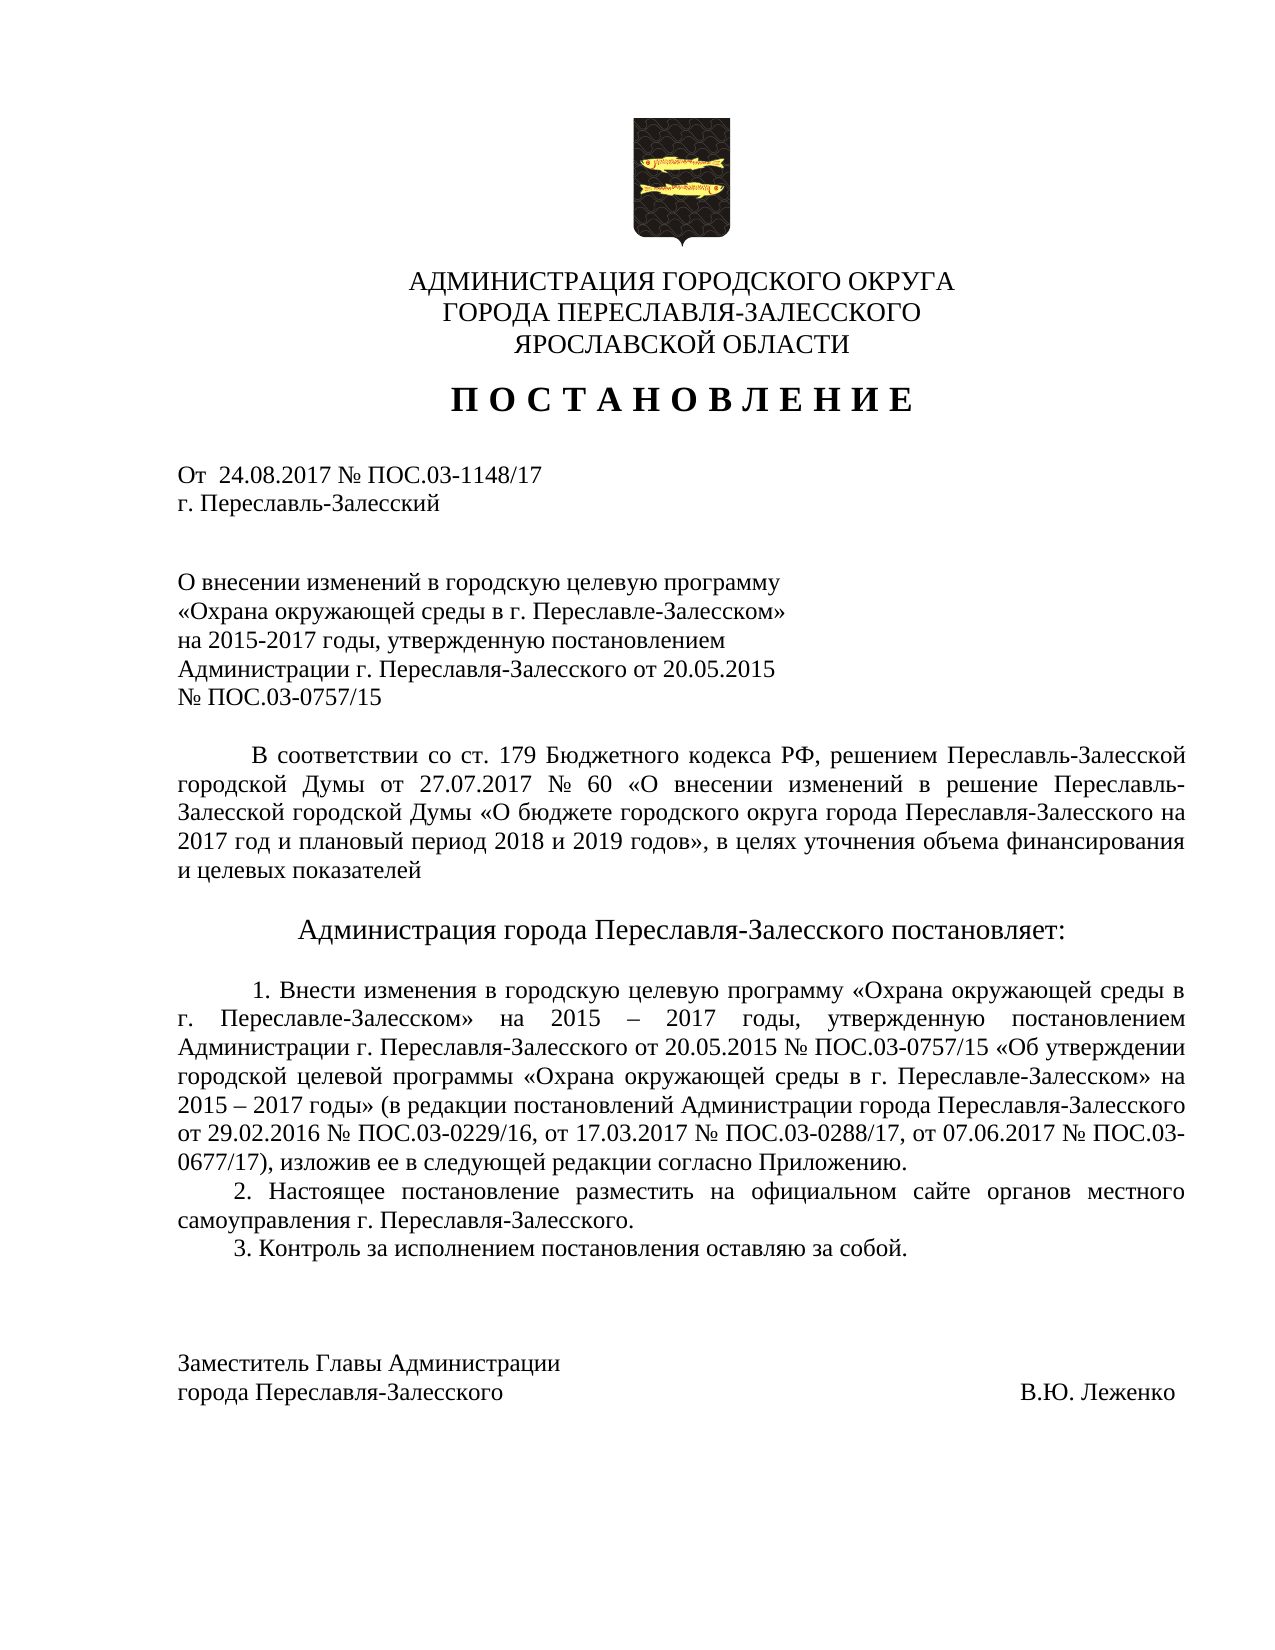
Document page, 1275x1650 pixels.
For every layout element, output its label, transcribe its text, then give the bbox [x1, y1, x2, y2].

text От 24.08.2017 № ПОС.03-1148/17 [177, 460, 1186, 488]
text на 2015-2017 годы, утвержденную постановлением [177, 625, 1186, 654]
text № ПОС.03-0757/15 [177, 682, 1186, 711]
text 2. Настоящее постановление разместить на официальном сайте органов местного самоуправления г. Переславля-Залесского. [177, 1176, 1186, 1233]
text города Переславля-Залесского В.Ю. Леженко [177, 1377, 1186, 1406]
text 3. Контроль за исполнением постановления оставляю за собой. [177, 1233, 1186, 1262]
text Администрация города Переславля-Залесского постановляет: [177, 912, 1186, 946]
subtitle ЯРОСЛАВСКОЙ ОБЛАСТИ [177, 328, 1186, 359]
text «Охрана окружающей среды в г. Переславле-Залесском» [177, 596, 1186, 625]
text АДМИНИСТРАЦИЯ ГОРОДСКОГО ОКРУГА [177, 265, 1186, 297]
text 1. Внести изменения в городскую целевую программу «Охрана окружающей среды в г. Переславле-Залесском» на 2015 – 2017 годы, утвержденную постановлением Администрации г. Переславля-Залесского от 20.05.2015 № ПОС.03-0757/15 «Об утверждении городской целевой программы «Охрана окружающей среды в г. Переславле-Залесском» на 2015 – 2017 годы» (в редакции постановлений Администрации города Переславля-Залесского от 29.02.2016 № ПОС.03-0229/16, от 17.03.2017 № ПОС.03-0288/17, от 07.06.2017 № ПОС.03-0677/17), изложив ее в следующей редакции согласно Приложению. [177, 975, 1186, 1176]
text Администрации г. Переславля-Залесского от 20.05.2015 [177, 654, 1186, 682]
text О внесении изменений в городскую целевую программу [177, 567, 1186, 596]
text Заместитель Главы Администрации [177, 1348, 1186, 1377]
text ГОРОДА ПЕРЕСЛАВЛЯ-ЗАЛЕССКОГО [177, 297, 1186, 328]
text В соответствии со ст. 179 Бюджетного кодекса РФ, решением Переславль-Залесской городской Думы от 27.07.2017 № 60 «О внесении изменений в решение Переславль-Залесской городской Думы «О бюджете городского округа города Переславля-Залесского на 2017 год и плановый период 2018 и 2019 годов», в целях уточнения объема финансирования и целевых показателей [177, 740, 1186, 884]
text г. Переславль-Залесский [177, 488, 1186, 517]
subtitle ПОСТАНОВЛЕНИЕ [177, 378, 1186, 419]
